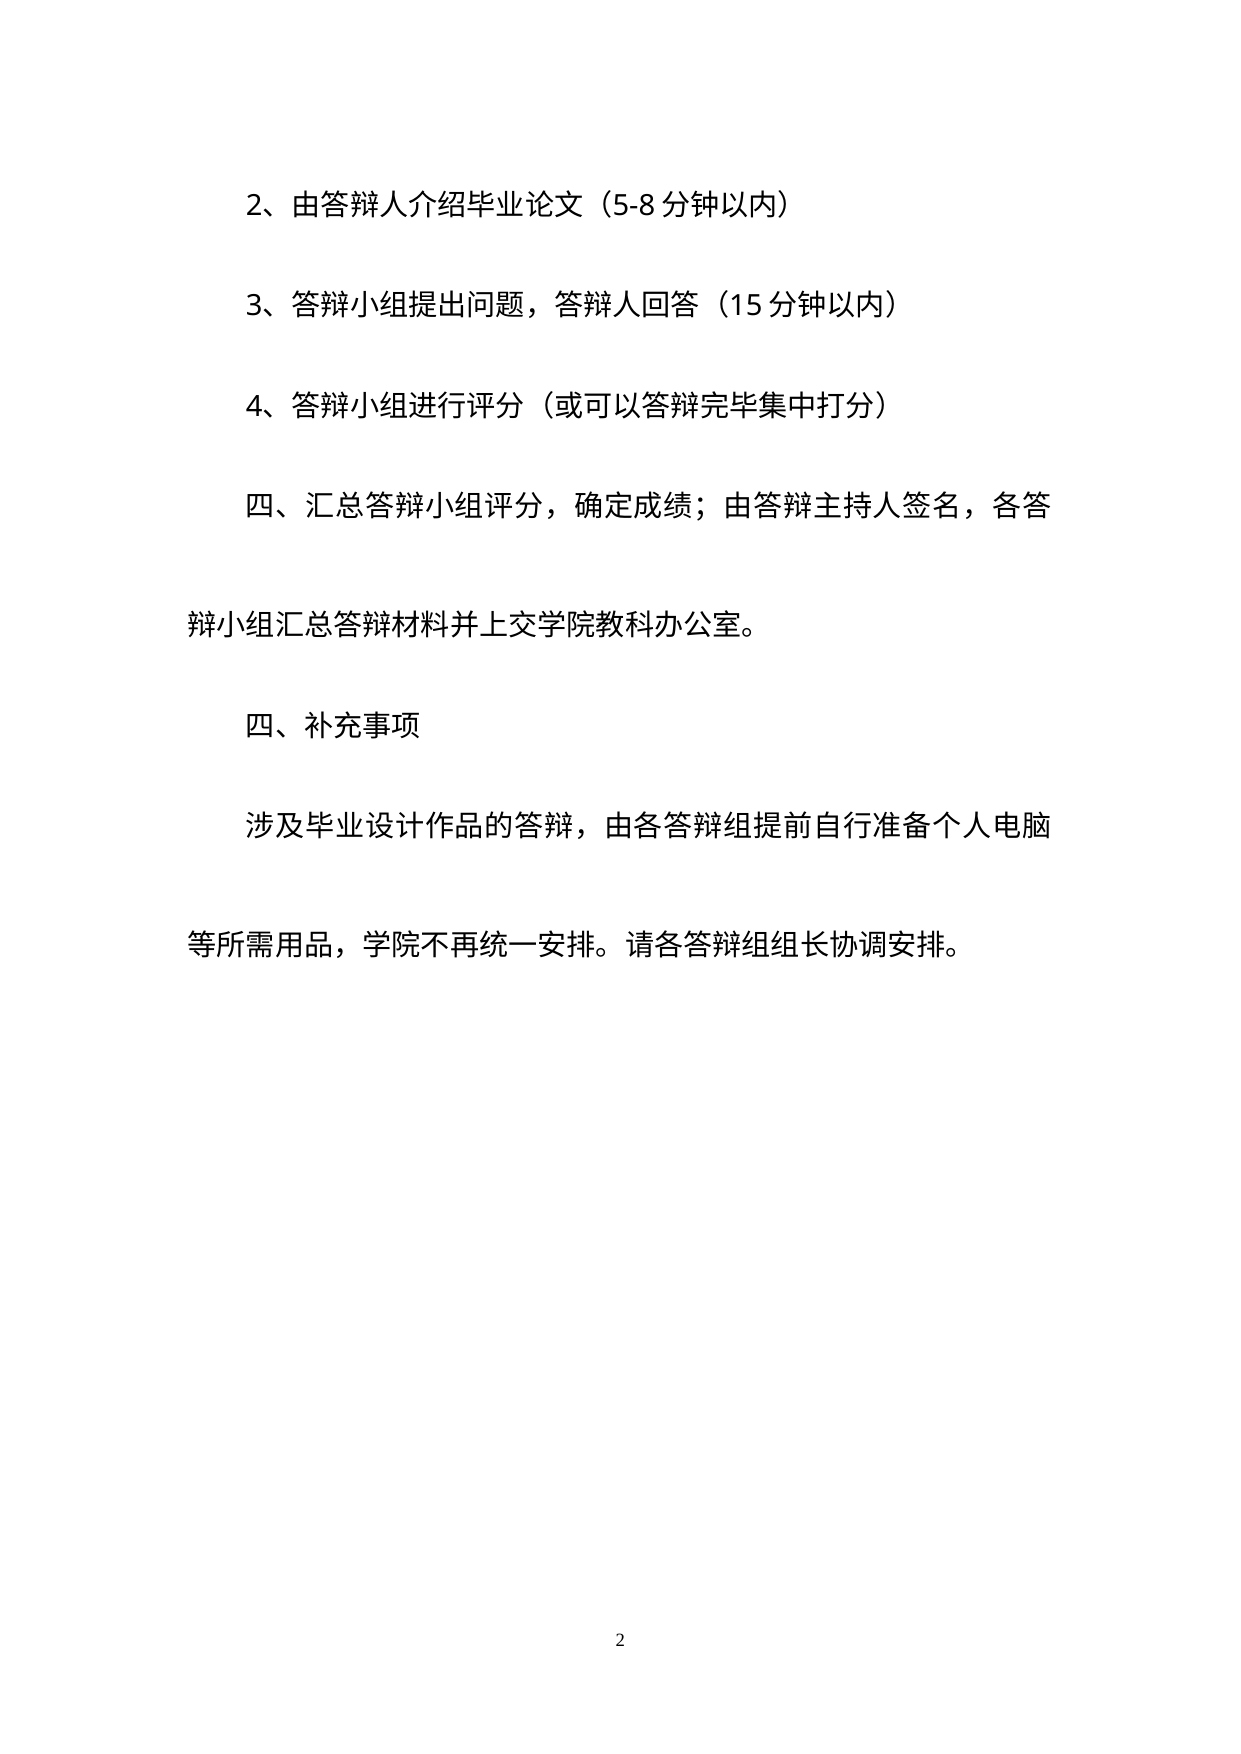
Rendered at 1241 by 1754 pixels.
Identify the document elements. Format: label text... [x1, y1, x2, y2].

text 四、补充事项 [187, 684, 1053, 763]
text 4、答辩小组进行评分（或可以答辩完毕集中打分） [187, 364, 1053, 443]
text 3、答辩小组提出问题，答辩人回答（15分钟以内） [187, 263, 1053, 342]
text 涉及毕业设计作品的答辩，由各答辩组提前自行准备个人电脑等所需用品，学院不再统一安排。请各答辩组组长协调安排。 [187, 784, 1053, 983]
text 2、由答辩人介绍毕业论文（5-8分钟以内） [187, 163, 1053, 242]
text 四、汇总答辩小组评分，确定成绩；由答辩主持人签名，各答辩小组汇总答辩材料并上交学院教科办公室。 [187, 464, 1053, 663]
